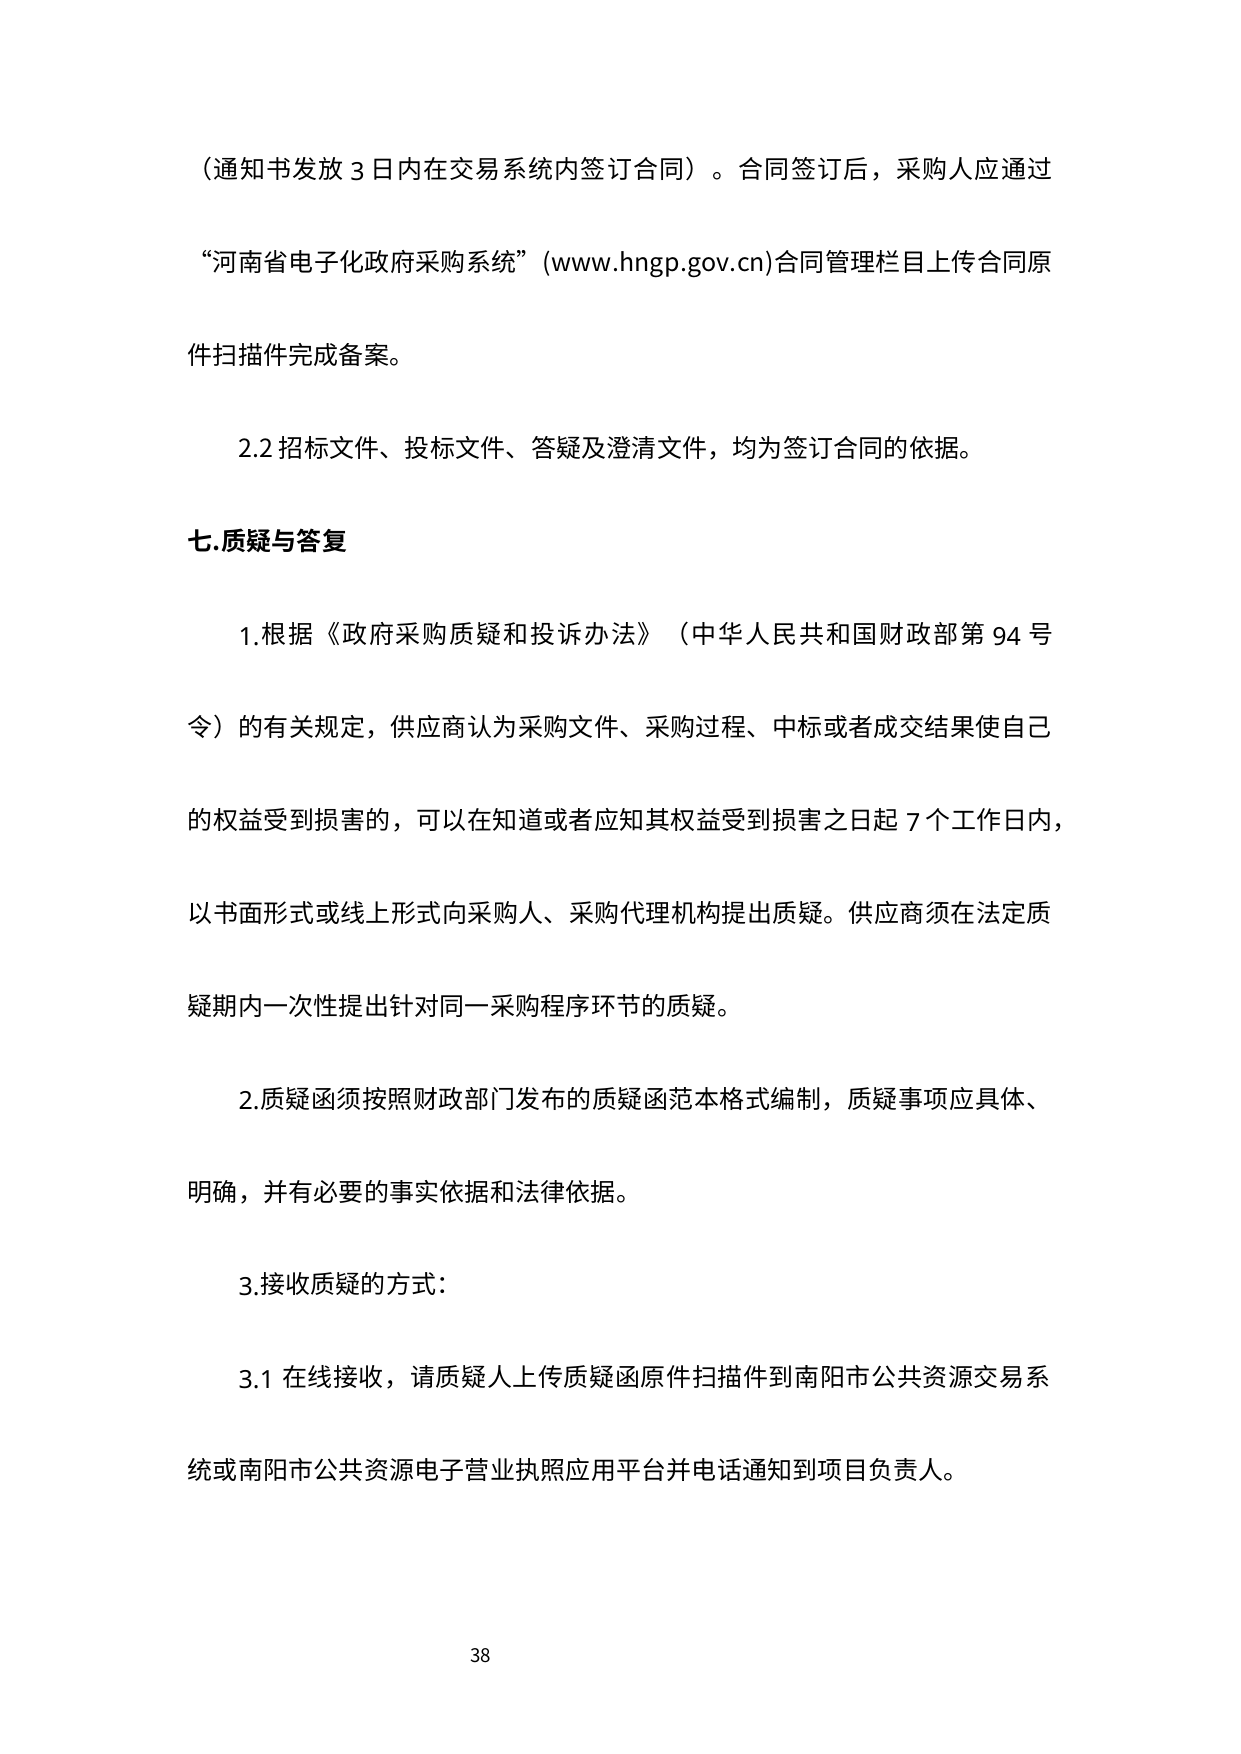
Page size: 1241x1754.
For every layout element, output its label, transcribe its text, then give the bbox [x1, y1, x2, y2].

text 七.质疑与答复 [187, 522, 1053, 584]
text 2.质疑函须按照财政部门发布的质疑函范本格式编制，质疑事项应具体、明确，并有必要的事实依据和法律依据。 [187, 1079, 1053, 1234]
text 2.2招标文件、投标文件、答疑及澄清文件，均为签订合同的依据。 [187, 429, 1053, 491]
text 3.1 在线接收，请质疑人上传质疑函原件扫描件到南阳市公共资源交易系统或南阳市公共资源电子营业执照应用平台并电话通知到项目负责人。 [187, 1358, 1053, 1513]
text 3.接收质疑的方式： [187, 1265, 1053, 1327]
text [187, 150, 1053, 398]
text 1.根据《政府采购质疑和投诉办法》（中华人民共和国财政部第94号令）的有关规定，供应商认为采购文件、采购过程、中标或者成交结果使自己的权益受到损害的，可以在知道或者应知其权益受到损害之日起7个工作日内，以书面形式或线上形式向采购人、采购代理机构提出质疑。供应商须在法定质疑期内一次性提出针对同一采购程序环节的质疑。 [187, 614, 1053, 1048]
